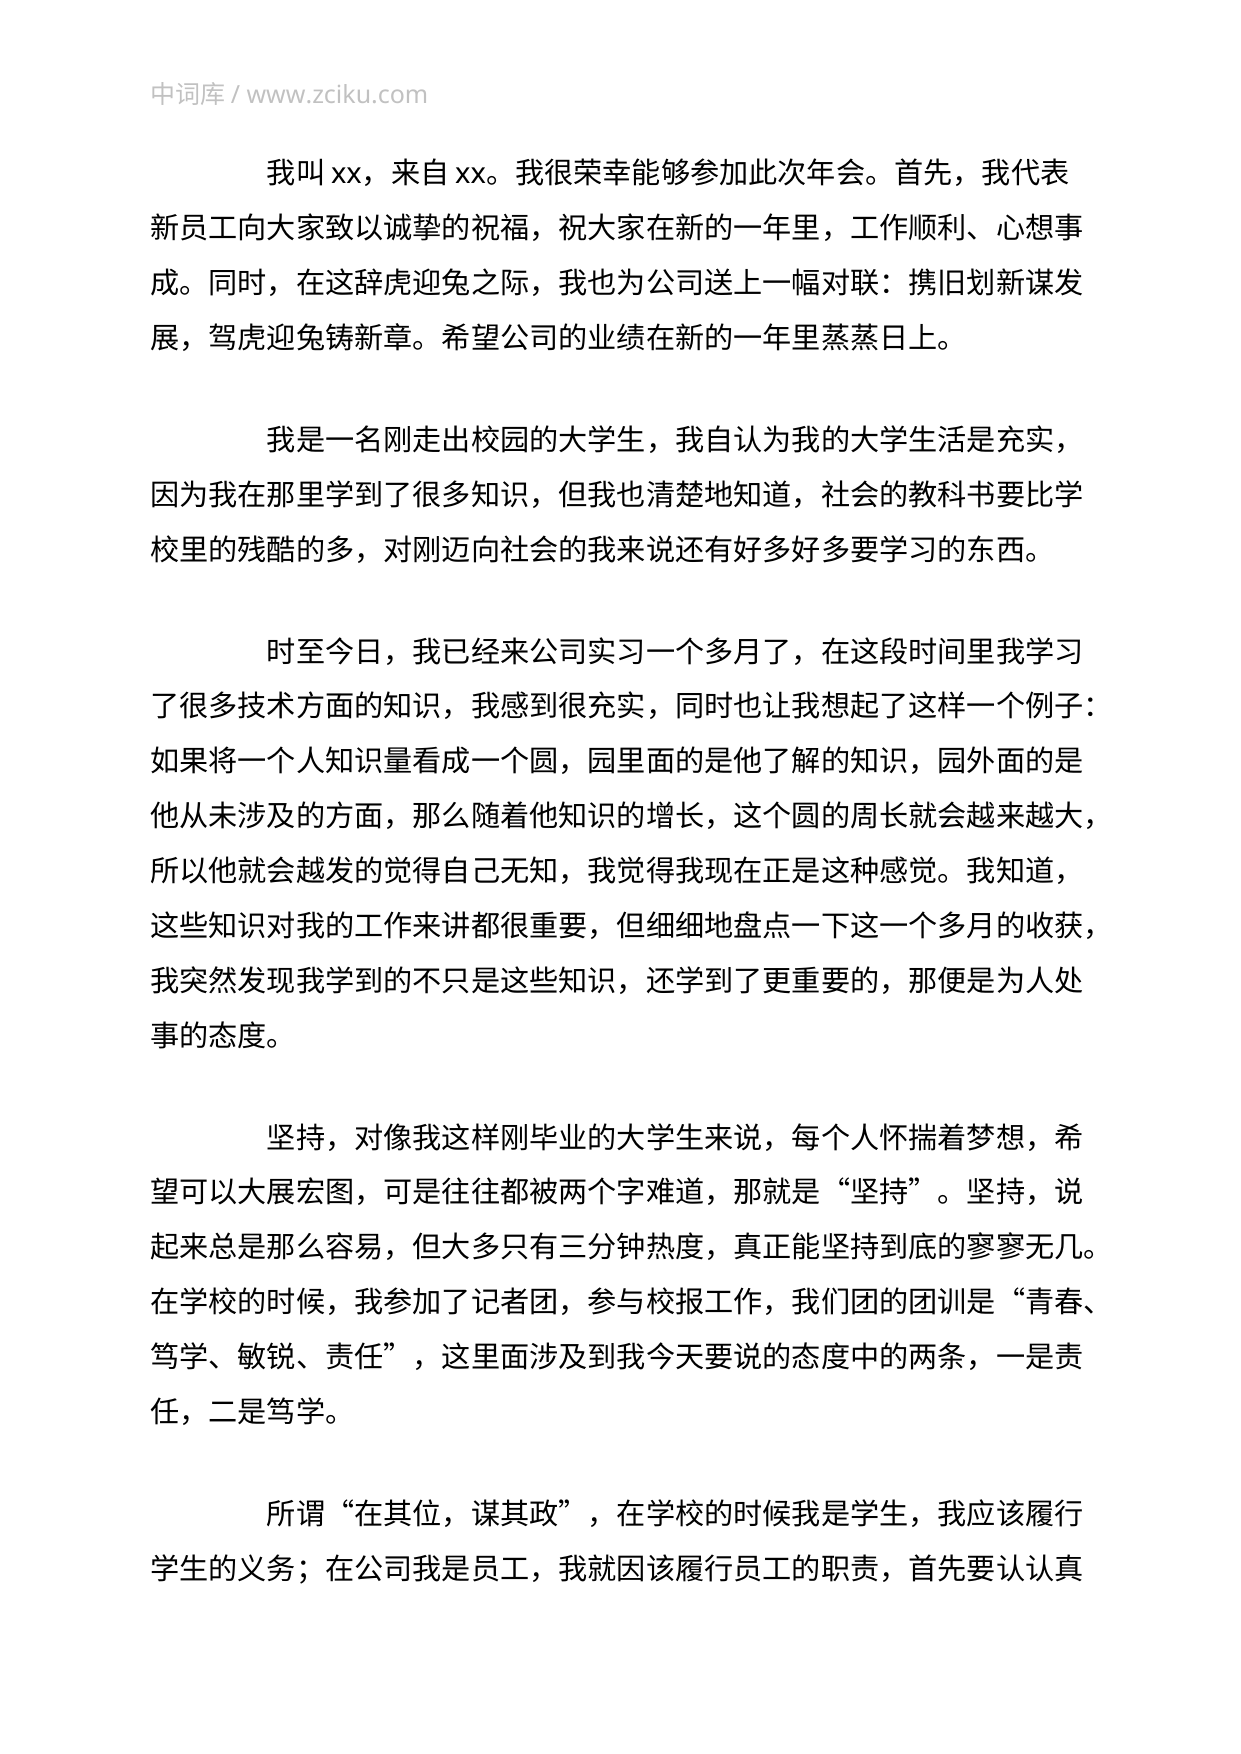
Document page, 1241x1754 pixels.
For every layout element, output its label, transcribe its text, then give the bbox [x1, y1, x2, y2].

text 我是一名刚走出校园的大学生，我自认为我的大学生活是充实，因为我在那里学到了很多知识，但我也清楚地知道，社会的教科书要比学校里的残酷的多，对刚迈向社会的我来说还有好多好多要学习的东西。 [150, 417, 1090, 569]
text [150, 1490, 1090, 1588]
text 时至今日，我已经来公司实习一个多月了，在这段时间里我学习了很多技术方面的知识，我感到很充实，同时也让我想起了这样一个例子：如果将一个人知识量看成一个圆，园里面的是他了解的知识，园外面的是他从未涉及的方面，那么随着他知识的增长，这个圆的周长就会越来越大，所以他就会越发的觉得自己无知，我觉得我现在正是这种感觉。我知道，这些知识对我的工作来讲都很重要，但细细地盘点一下这一个多月的收获，我突然发现我学到的不只是这些知识，还学到了更重要的，那便是为人处事的态度。 [150, 628, 1090, 1055]
text 坚持，对像我这样刚毕业的大学生来说，每个人怀揣着梦想，希望可以大展宏图，可是往往都被两个字难道，那就是“坚持”。坚持，说起来总是那么容易，但大多只有三分钟热度，真正能坚持到底的寥寥无几。在学校的时候，我参加了记者团，参与校报工作，我们团的团训是“青春、笃学、敏锐、责任”，这里面涉及到我今天要说的态度中的两条，一是责任，二是笃学。 [150, 1114, 1090, 1431]
text 我叫xx，来自xx。我很荣幸能够参加此次年会。首先，我代表新员工向大家致以诚挚的祝福，祝大家在新的一年里，工作顺利、心想事成。同时，在这辞虎迎兔之际，我也为公司送上一幅对联：携旧划新谋发展，驾虎迎兔铸新章。希望公司的业绩在新的一年里蒸蒸日上。 [150, 150, 1090, 357]
